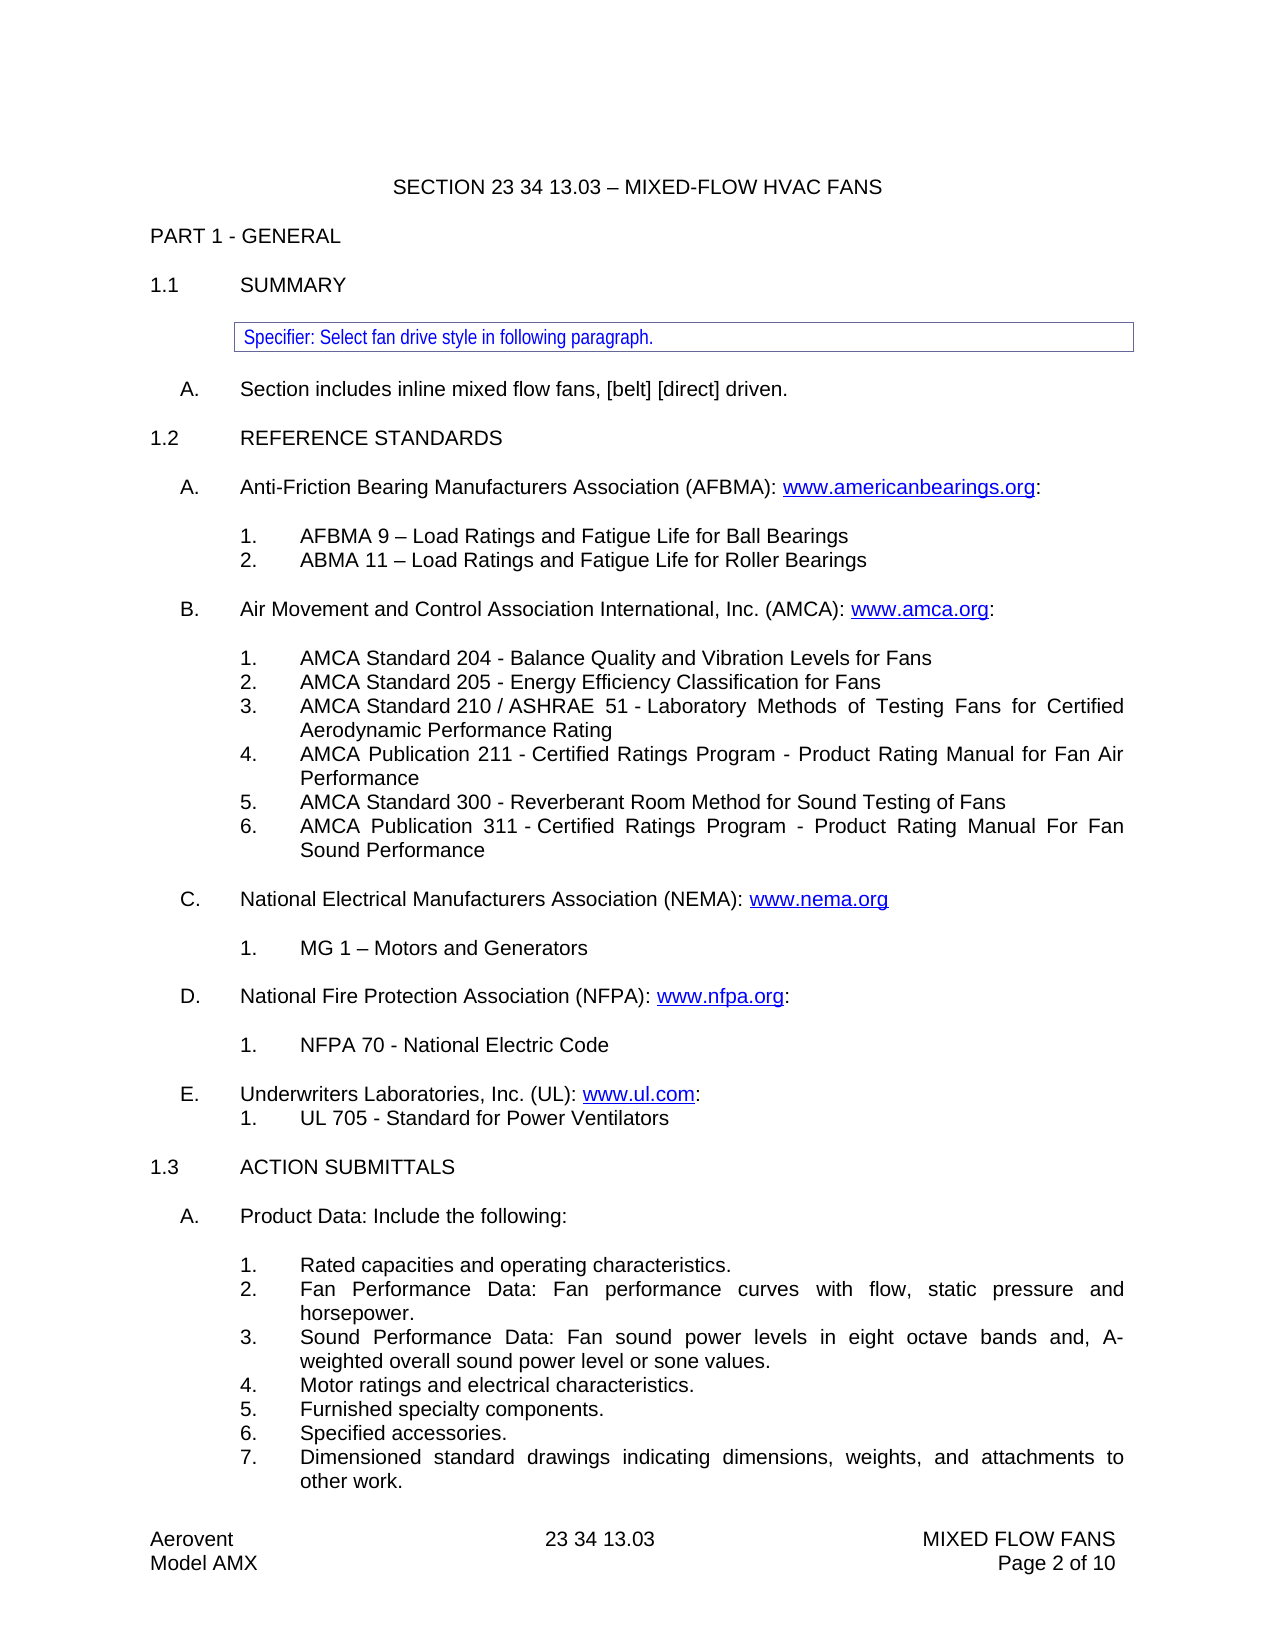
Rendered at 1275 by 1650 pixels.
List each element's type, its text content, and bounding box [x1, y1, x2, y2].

text ACTION SUBMITTALS [150, 1155, 1125, 1179]
text AMCA Standard 210 / ASHRAE 51 - Laboratory Methods of Testing Fans for Certified Aerodynamic Performance Rating [240, 694, 1125, 742]
list GENERAL [150, 224, 1125, 248]
text Specified accessories. [240, 1421, 1125, 1445]
text Motor ratings and electrical characteristics. [240, 1373, 1125, 1397]
text National Electrical Manufacturers Association (NEMA): www.nema.org [180, 886, 1125, 910]
text AMCA Standard 204 - Balance Quality and Vibration Levels for Fans [240, 646, 1125, 670]
text National Fire Protection Association (NFPA): www.nfpa.org: [180, 984, 1125, 1008]
text Anti-Friction Bearing Manufacturers Association (AFBMA): www.americanbearings.org: [180, 475, 1125, 499]
text MG 1 – Motors and Generators [240, 935, 1125, 959]
text SUMMARY [150, 273, 1125, 297]
text Furnished specialty components. [240, 1397, 1125, 1421]
text Dimensioned standard drawings indicating dimensions, weights, and attachments to other work. [240, 1445, 1125, 1493]
text AMCA Standard 205 - Energy Efficiency Classification for Fans [240, 670, 1125, 694]
text AFBMA 9 – Load Ratings and Fatigue Life for Ball Bearings [240, 524, 1125, 548]
text ABMA 11 – Load Ratings and Fatigue Life for Roller Bearings [240, 548, 1125, 572]
text Product Data: Include the following: [180, 1204, 1125, 1228]
text Sound Performance Data: Fan sound power levels in eight octave bands and, A-weighted overall sound power level or sone values. [240, 1325, 1125, 1373]
text AMCA Publication 311 - Certified Ratings Program - Product Rating Manual For Fan Sound Performance [240, 813, 1125, 861]
text Air Movement and Control Association International, Inc. (AMCA): www.amca.org: [180, 597, 1125, 621]
text REFERENCE STANDARDS [150, 426, 1125, 450]
text Rated capacities and operating characteristics. [240, 1253, 1125, 1277]
text Underwriters Laboratories, Inc. (UL): www.ul.com: [180, 1082, 1125, 1106]
text AMCA Standard 300 - Reverberant Room Method for Sound Testing of Fans [240, 789, 1125, 813]
text UL 705 - Standard for Power Ventilators [240, 1106, 1125, 1130]
text Fan Performance Data: Fan performance curves with flow, static pressure and horsepower. [240, 1277, 1125, 1325]
text SECTION 23 34 13.03 – MIXED-FLOW HVAC FANS [150, 175, 1125, 199]
text NFPA 70 - National Electric Code [240, 1033, 1125, 1057]
text Specifier: Select fan drive style in following paragraph. [235, 323, 1133, 351]
text AMCA Publication 211 - Certified Ratings Program - Product Rating Manual for Fan Air Performance [240, 742, 1125, 789]
text Section includes inline mixed flow fans, [belt] [direct] driven. [180, 377, 1125, 401]
